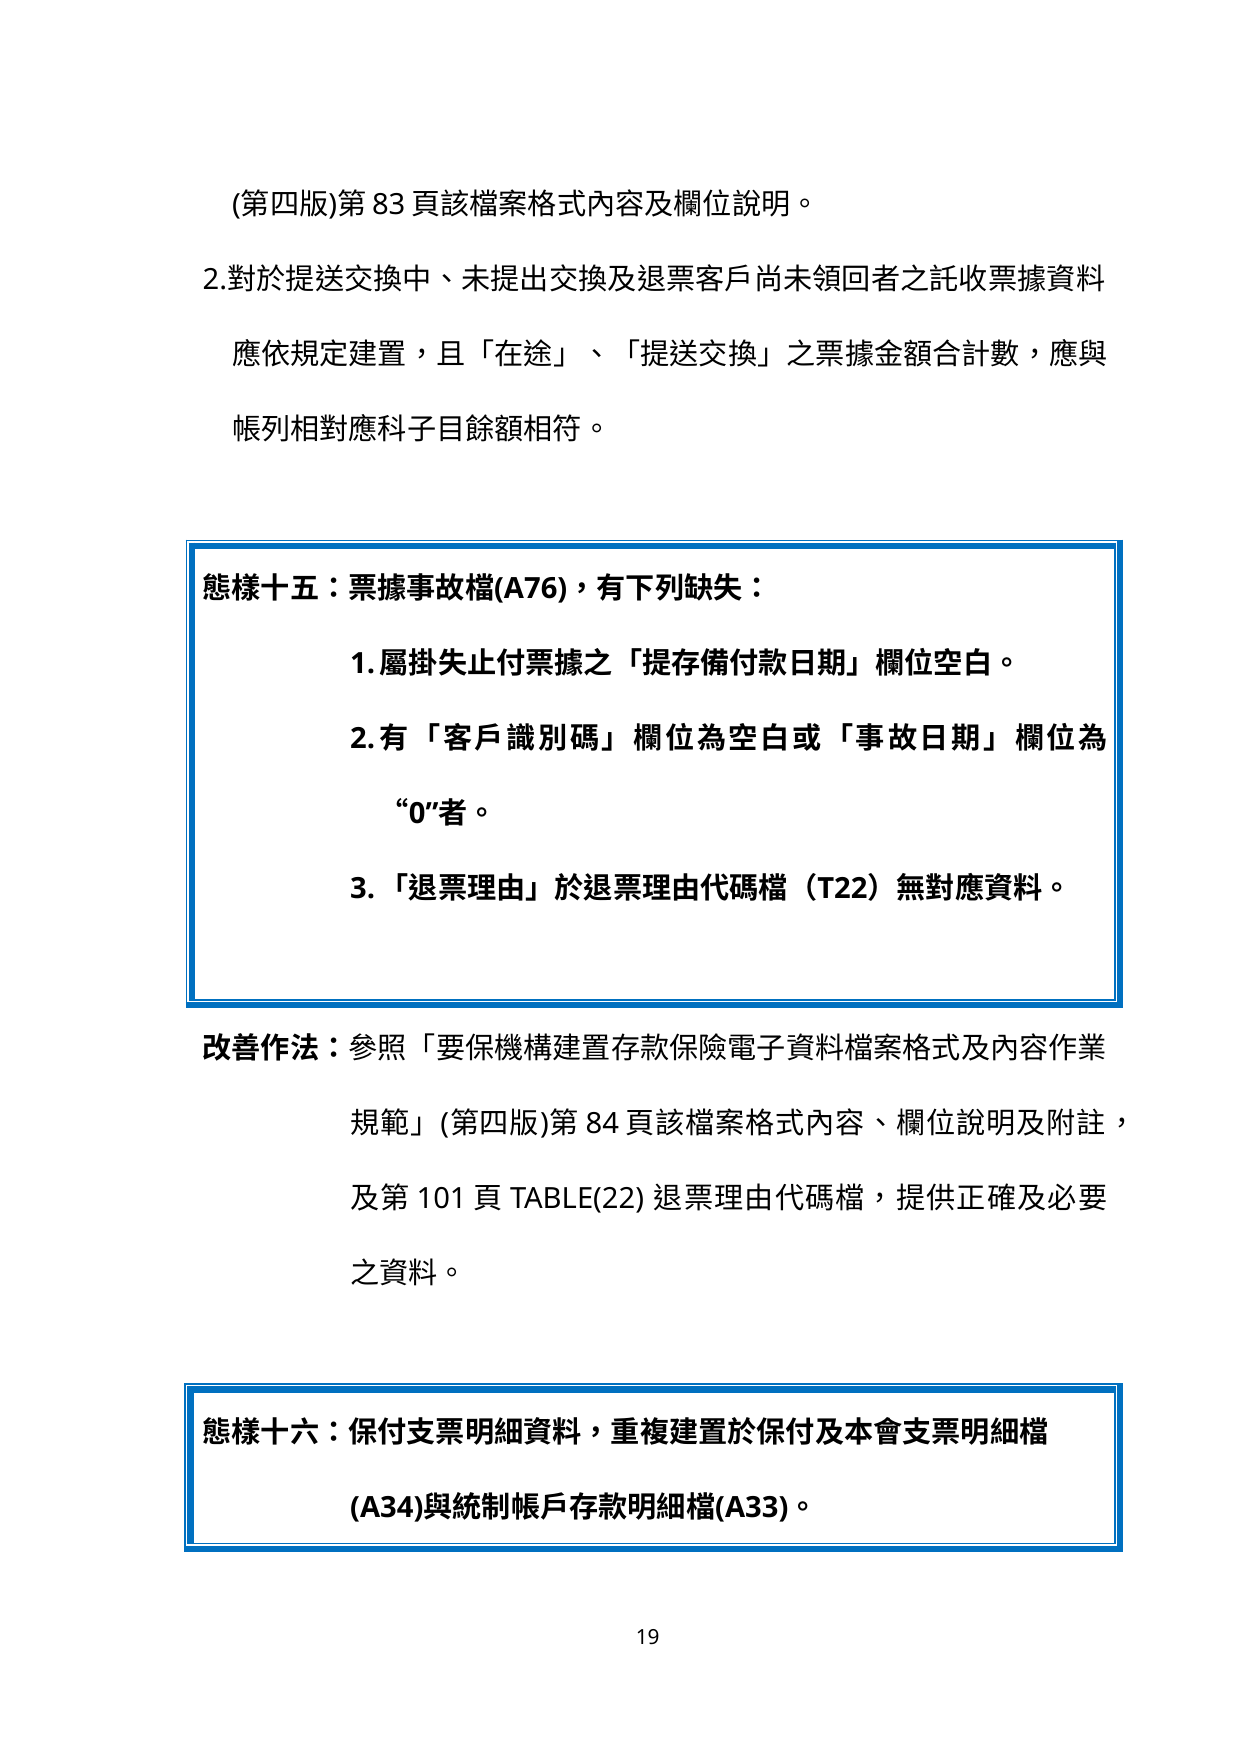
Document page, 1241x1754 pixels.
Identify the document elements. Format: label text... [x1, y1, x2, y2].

table_header 態樣十六：保付支票明細資料，重複建置於保付及本會支票明細檔(A34)與統制帳戶存款明細檔(A33)。 [194, 1393, 1114, 1543]
text 改善作法：參照「要保機構建置存款保險電子資料檔案格式及內容作業規範」(第四版)第84頁該檔案格式內容、欄位說明及附註，及第101頁TABLE(22) 退票理由代碼檔，提供正確及必要之資料。 [202, 1008, 1107, 1308]
text 2.對於提送交換中、未提出交換及退票客戶尚未領回者之託收票據資料應依規定建置，且「在途」、「提送交換」之票據金額合計數，應與帳列相對應科子目餘額相符。 [202, 239, 1107, 464]
table_header 態樣十五：票據事故檔(A76)，有下列缺失： 屬掛失止付票據之「提存備付款日期」欄位空白。 有「客戶識別碼」欄位為空白或「事故日期」欄位為“0”者。 「退票理由」於退票理由代碼檔（T22）無對應資料。 [195, 549, 1114, 999]
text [202, 164, 1107, 239]
